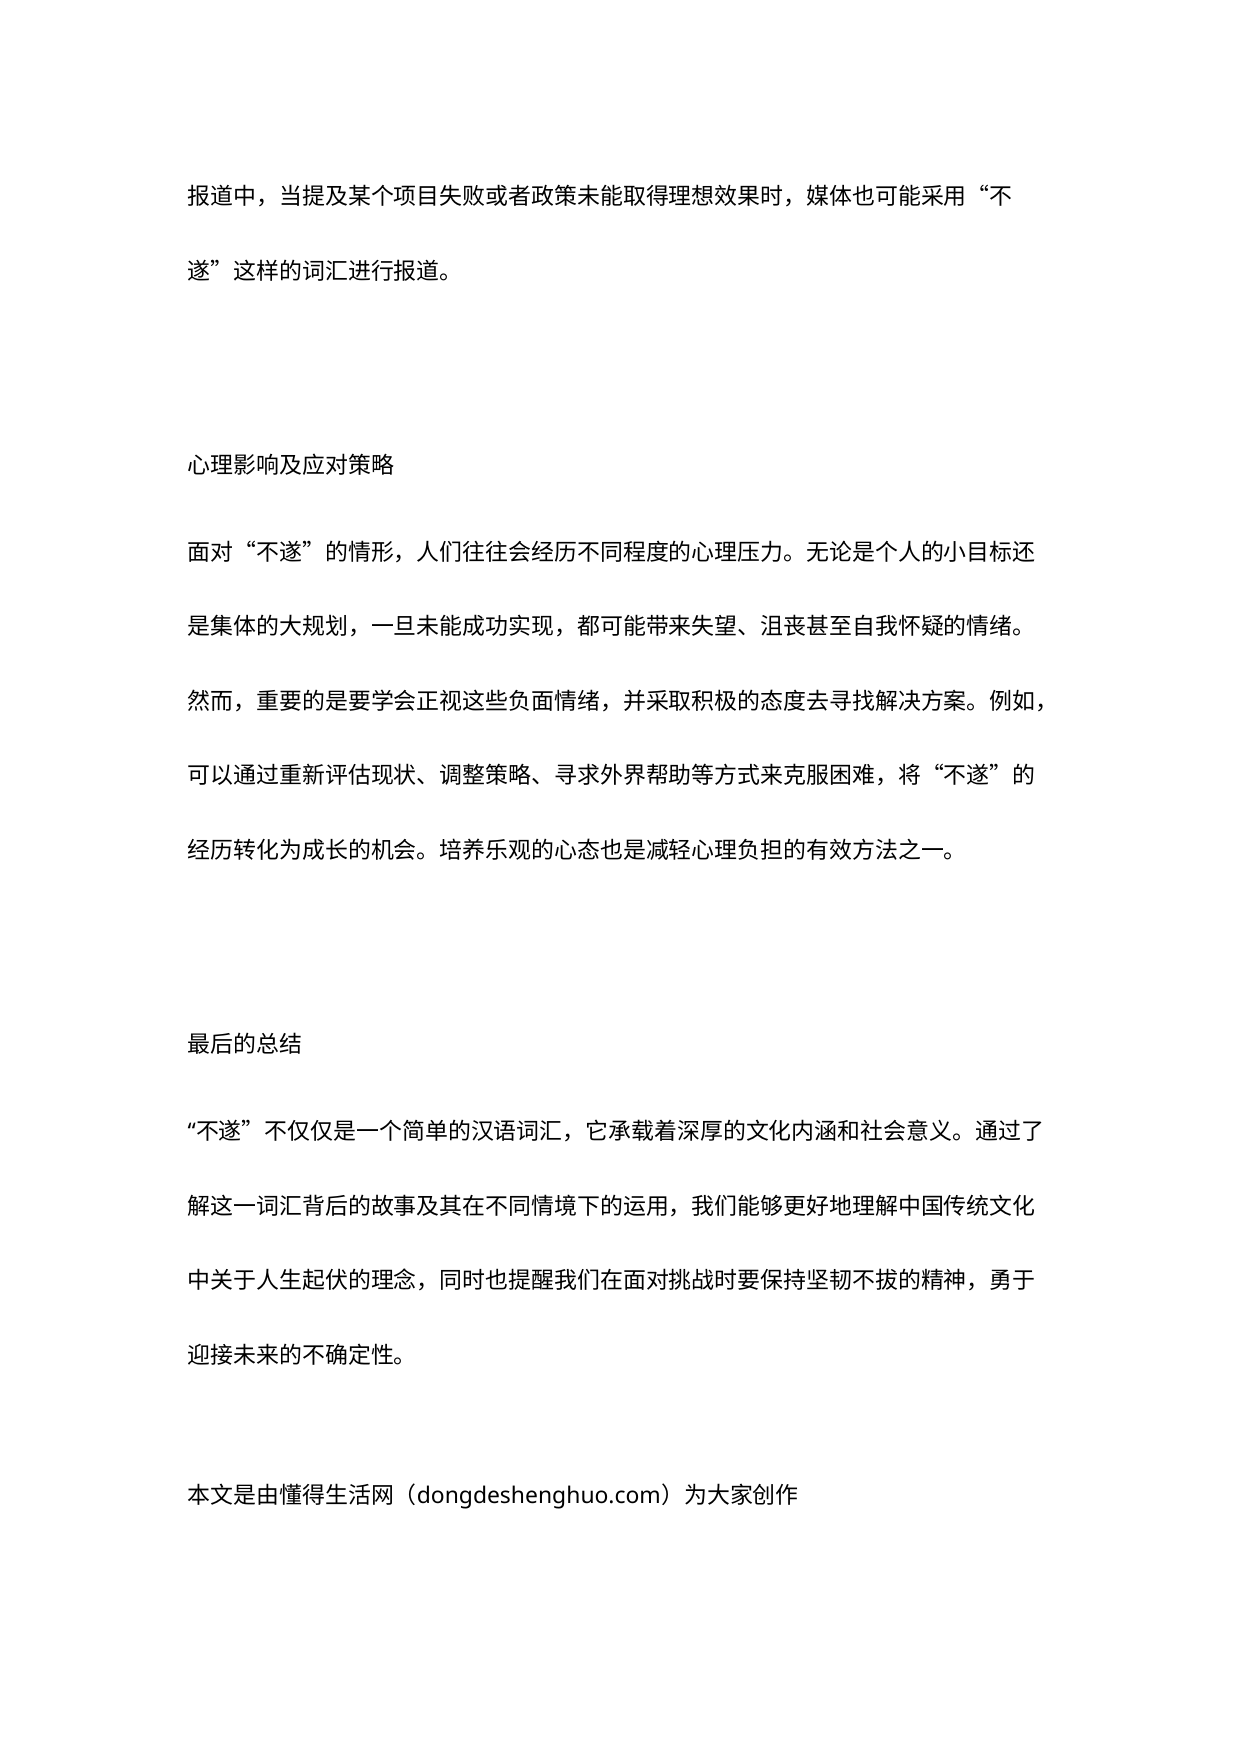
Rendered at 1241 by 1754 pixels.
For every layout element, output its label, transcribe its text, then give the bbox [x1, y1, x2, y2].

text “不遂”不仅仅是一个简单的汉语词汇，它承载着深厚的文化内涵和社会意义。通过了解这一词汇背后的故事及其在不同情境下的运用，我们能够更好地理解中国传统文化中关于人生起伏的理念，同时也提醒我们在面对挑战时要保持坚韧不拔的精神，勇于迎接未来的不确定性。 [187, 1097, 1053, 1386]
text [187, 162, 1053, 302]
text 面对“不遂”的情形，人们往往会经历不同程度的心理压力。无论是个人的小目标还是集体的大规划，一旦未能成功实现，都可能带来失望、沮丧甚至自我怀疑的情绪。然而，重要的是要学会正视这些负面情绪，并采取积极的态度去寻找解决方案。例如，可以通过重新评估现状、调整策略、寻求外界帮助等方式来克服困难，将“不遂”的经历转化为成长的机会。培养乐观的心态也是减轻心理负担的有效方法之一。 [187, 517, 1053, 881]
text 本文是由懂得生活网（dongdeshenghuo.com）为大家创作 [187, 1462, 1053, 1527]
text 最后的总结 [187, 1011, 1053, 1076]
text 心理影响及应对策略 [187, 431, 1053, 496]
